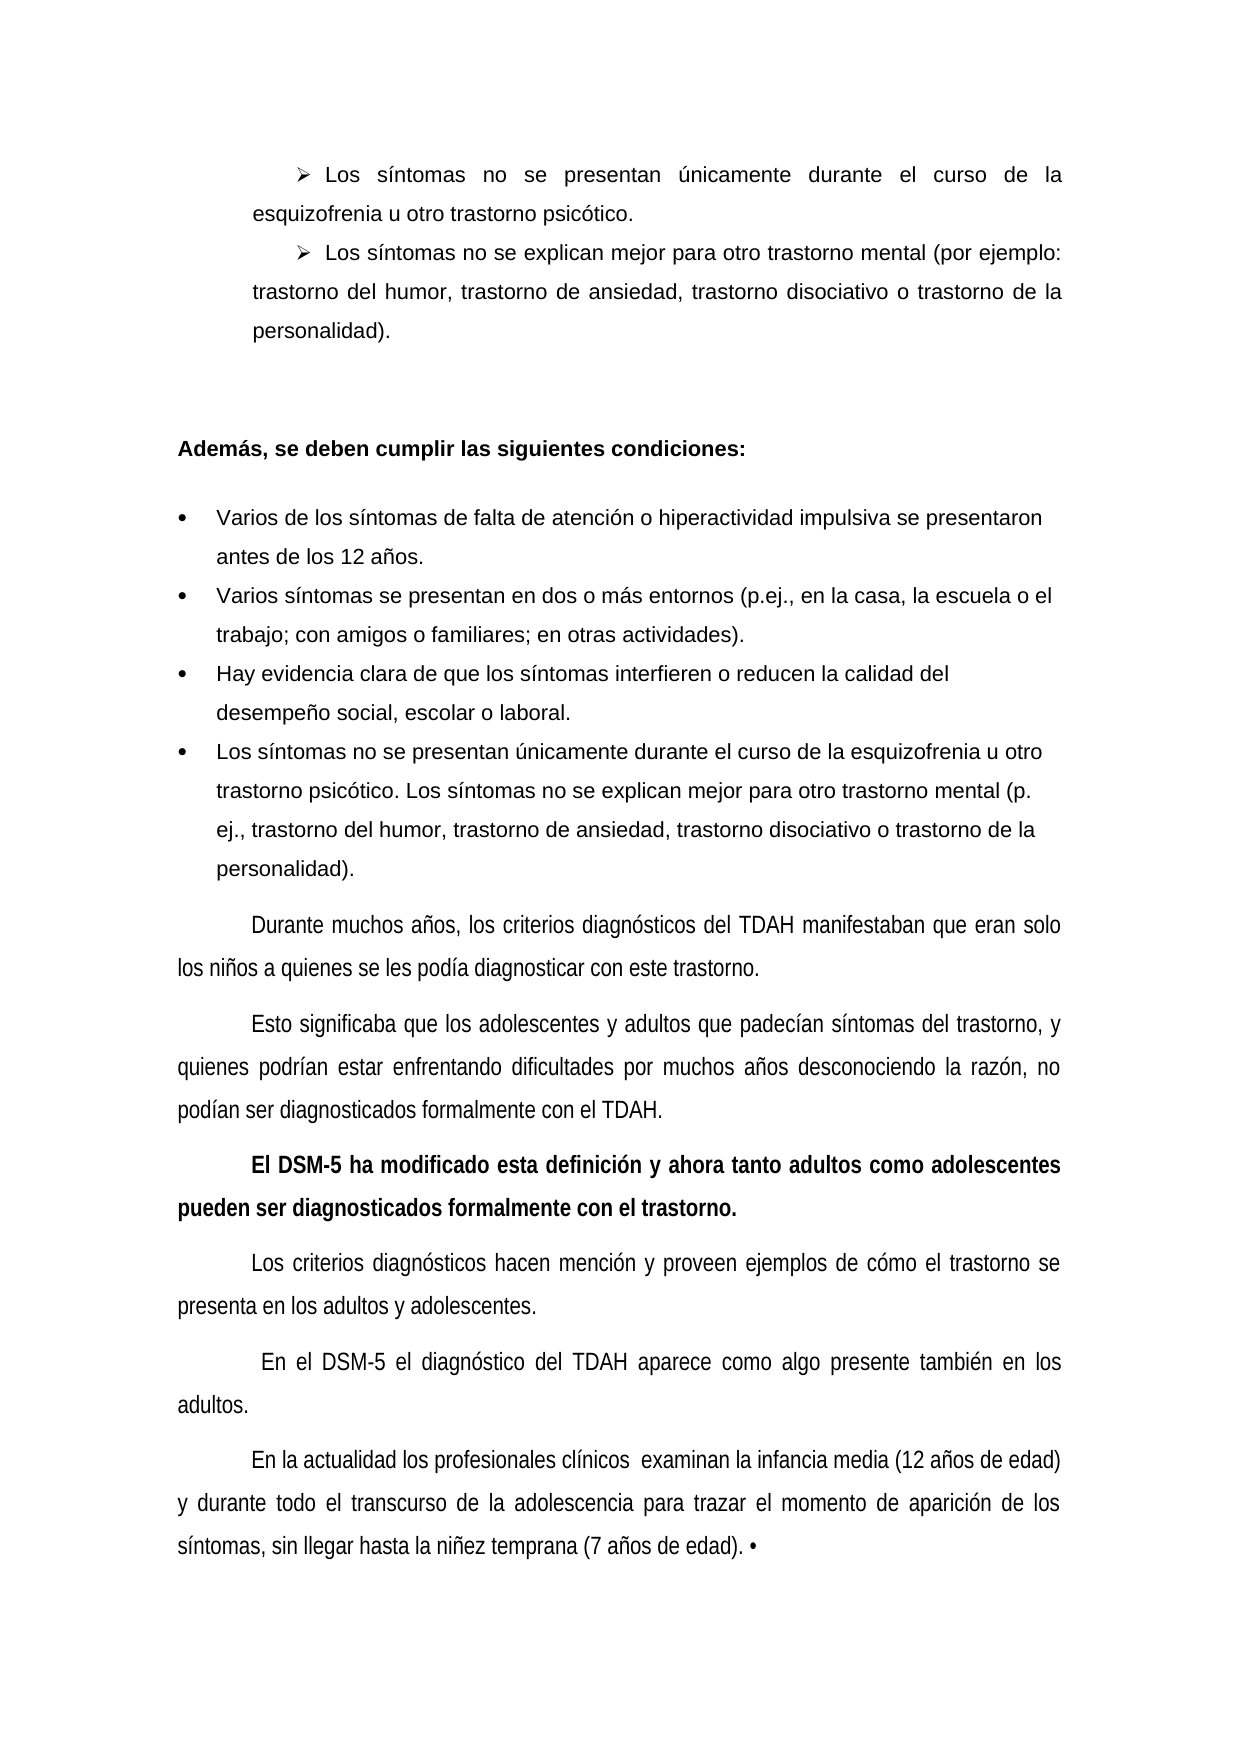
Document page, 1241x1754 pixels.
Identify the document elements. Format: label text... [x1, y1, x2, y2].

text El DSM-5 ha modificado esta definición y ahora tanto adultos como adolescentes pueden ser diagnosticados formalmente con el trastorno. [177, 1150, 1063, 1222]
text En la actualidad los profesionales clínicos examinan la infancia media (12 años de edad) y durante todo el transcurso de la adolescencia para trazar el momento de aparición de los síntomas, sin llegar hasta la niñez temprana (7 años de edad). • [177, 1445, 1063, 1559]
list Los síntomas no se presentan únicamente durante el curso de la esquizofrenia u otro trastorno psicótico. Los síntomas no se explican mejor para otro trastorno mental (p. ej., trastorno del humor, trastorno de ansiedad, trastorno disociativo o trastorno de la personalidad). [179, 725, 1063, 881]
text Además, se deben cumplir las siguientes condiciones: [177, 422, 1063, 461]
list Varios de los síntomas de falta de atención o hiperactividad impulsiva se presentaron antes de los 12 años. [179, 491, 1063, 569]
list Los síntomas no se presentan únicamente durante el curso de la esquizofrenia u otro trastorno psicótico. [252, 148, 1063, 226]
list Hay evidencia clara de que los síntomas interfieren o reducen la calidad del desempeño social, escolar o laboral. [179, 647, 1063, 725]
text Durante muchos años, los criterios diagnósticos del TDAH manifestaban que eran solo los niños a quienes se les podía diagnosticar con este trastorno. [177, 910, 1063, 982]
text En el DSM-5 el diagnóstico del TDAH aparece como algo presente también en los adultos. [177, 1347, 1063, 1418]
list Los síntomas no se explican mejor para otro trastorno mental (por ejemplo: trastorno del humor, trastorno de ansiedad, trastorno disociativo o trastorno de la personalidad). [252, 226, 1063, 343]
text Los criterios diagnósticos hacen mención y proveen ejemplos de cómo el trastorno se presenta en los adultos y adolescentes. [177, 1248, 1063, 1320]
text Esto significaba que los adolescentes y adultos que padecían síntomas del trastorno, y quienes podrían estar enfrentando dificultades por muchos años desconociendo la razón, no podían ser diagnosticados formalmente con el TDAH. [177, 1009, 1063, 1123]
list Varios síntomas se presentan en dos o más entornos (p.ej., en la casa, la escuela o el trabajo; con amigos o familiares; en otras actividades). [179, 569, 1063, 647]
